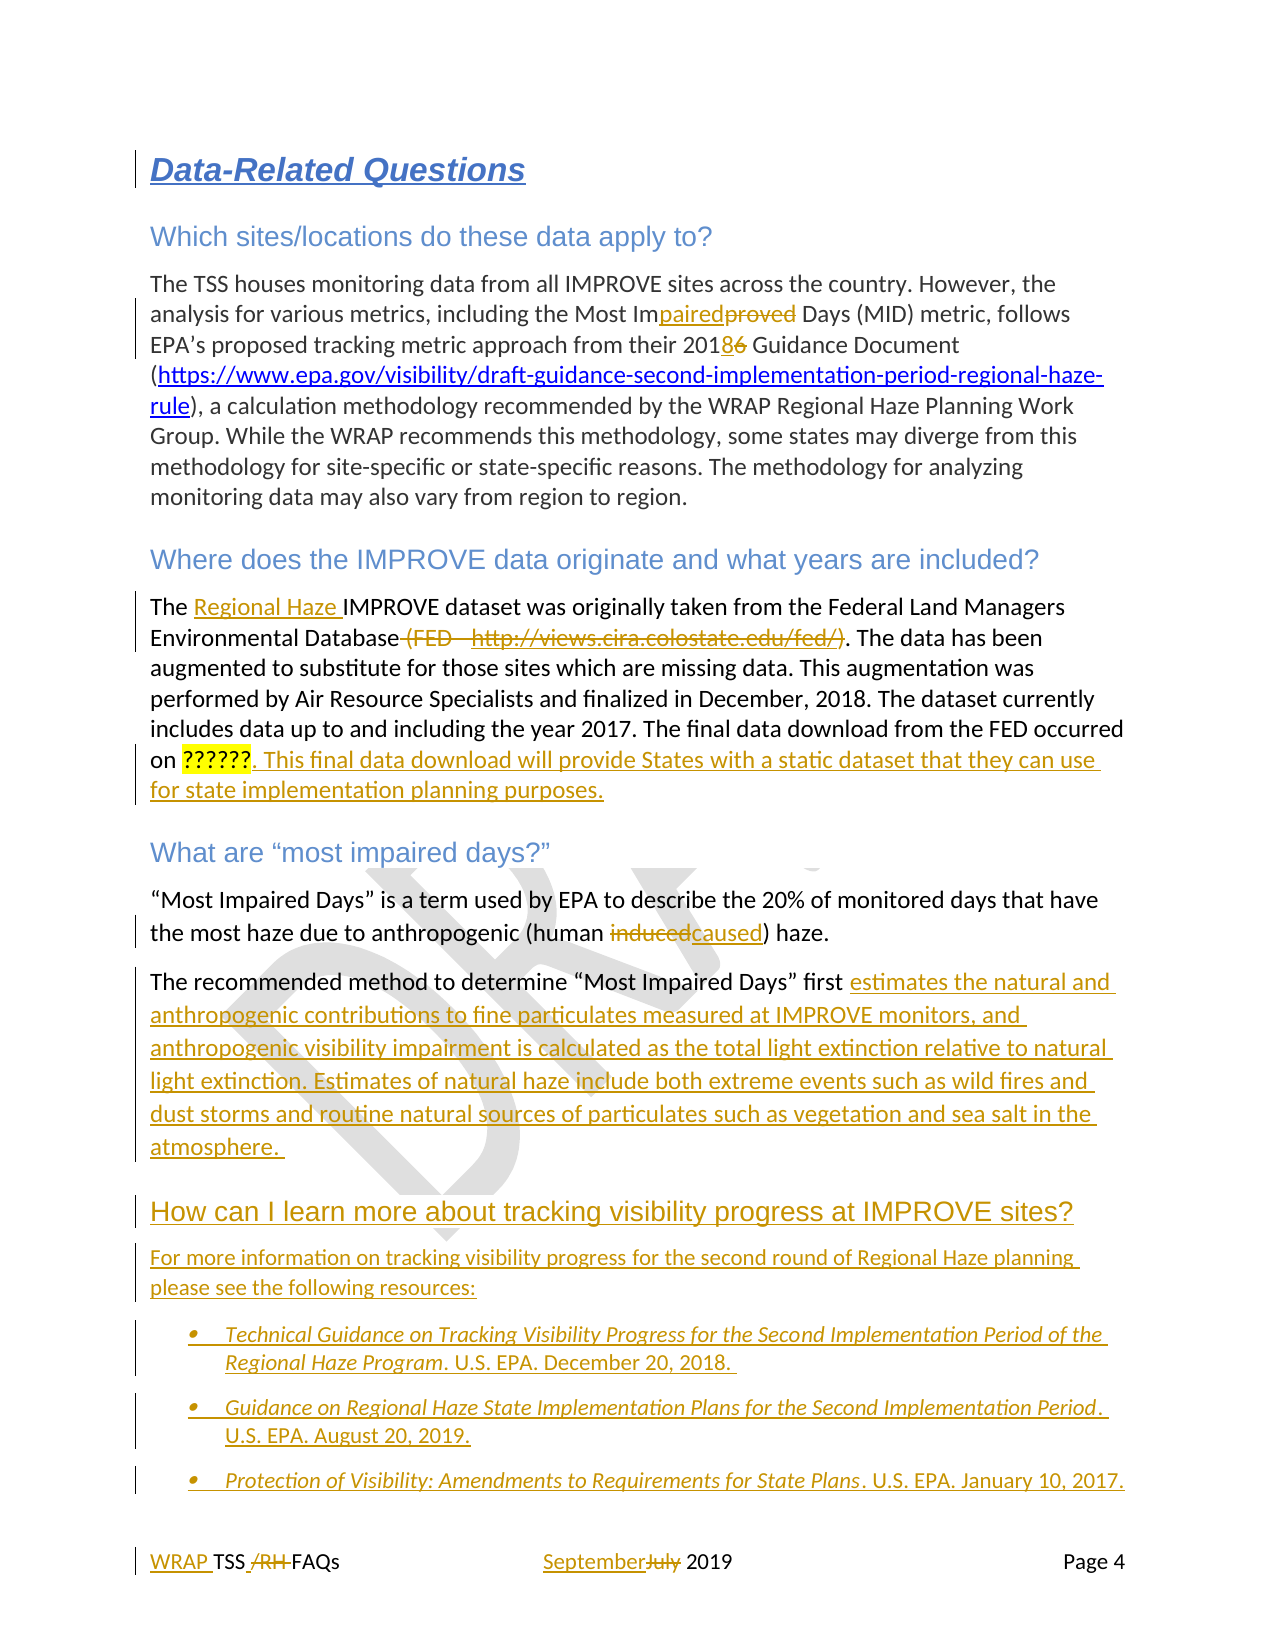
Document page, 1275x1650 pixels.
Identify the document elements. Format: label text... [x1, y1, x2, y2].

text The IMPROVE dataset was originally taken from the Federal Land Managers Environmental Database. The data has been augmented to substitute for those sites which are missing data. This augmentation was performed by Air Resource Specialists and finalized in December, 2018. The dataset currently includes data up to and including the year 2017. The final data download from the FED occurred on ?????? [150, 591, 1125, 805]
text “Most Impaired Days” is a term used by EPA to describe the 20% of monitored days that have the most haze due to anthropogenic (human ) haze. [150, 884, 1125, 947]
text Data-Related Questions [150, 150, 1125, 188]
subtitle Where does the IMPROVE data originate and what years are included? [150, 543, 1125, 576]
text The recommended method to determine “Most Impaired Days” first [150, 967, 1125, 1162]
subtitle Which sites/locations do these data apply to? [150, 220, 1125, 252]
text The TSS houses monitoring data from all IMPROVE sites across the country. However, the analysis for various metrics, including the Most Im Days (MID) metric, follows EPA’s proposed tracking metric approach from their 201 Guidance Document (https://www.epa.gov/visibility/draft-guidance-second-implementation-period-regional-haze-rule), a calculation methodology recommended by the WRAP Regional Haze Planning Work Group. While the WRAP recommends this methodology, some states may diverge from this methodology for site-specific or state-specific reasons. The methodology for analyzing monitoring data may also vary from region to region. [150, 268, 1125, 512]
subtitle What are “most impaired days?” [150, 836, 1125, 868]
